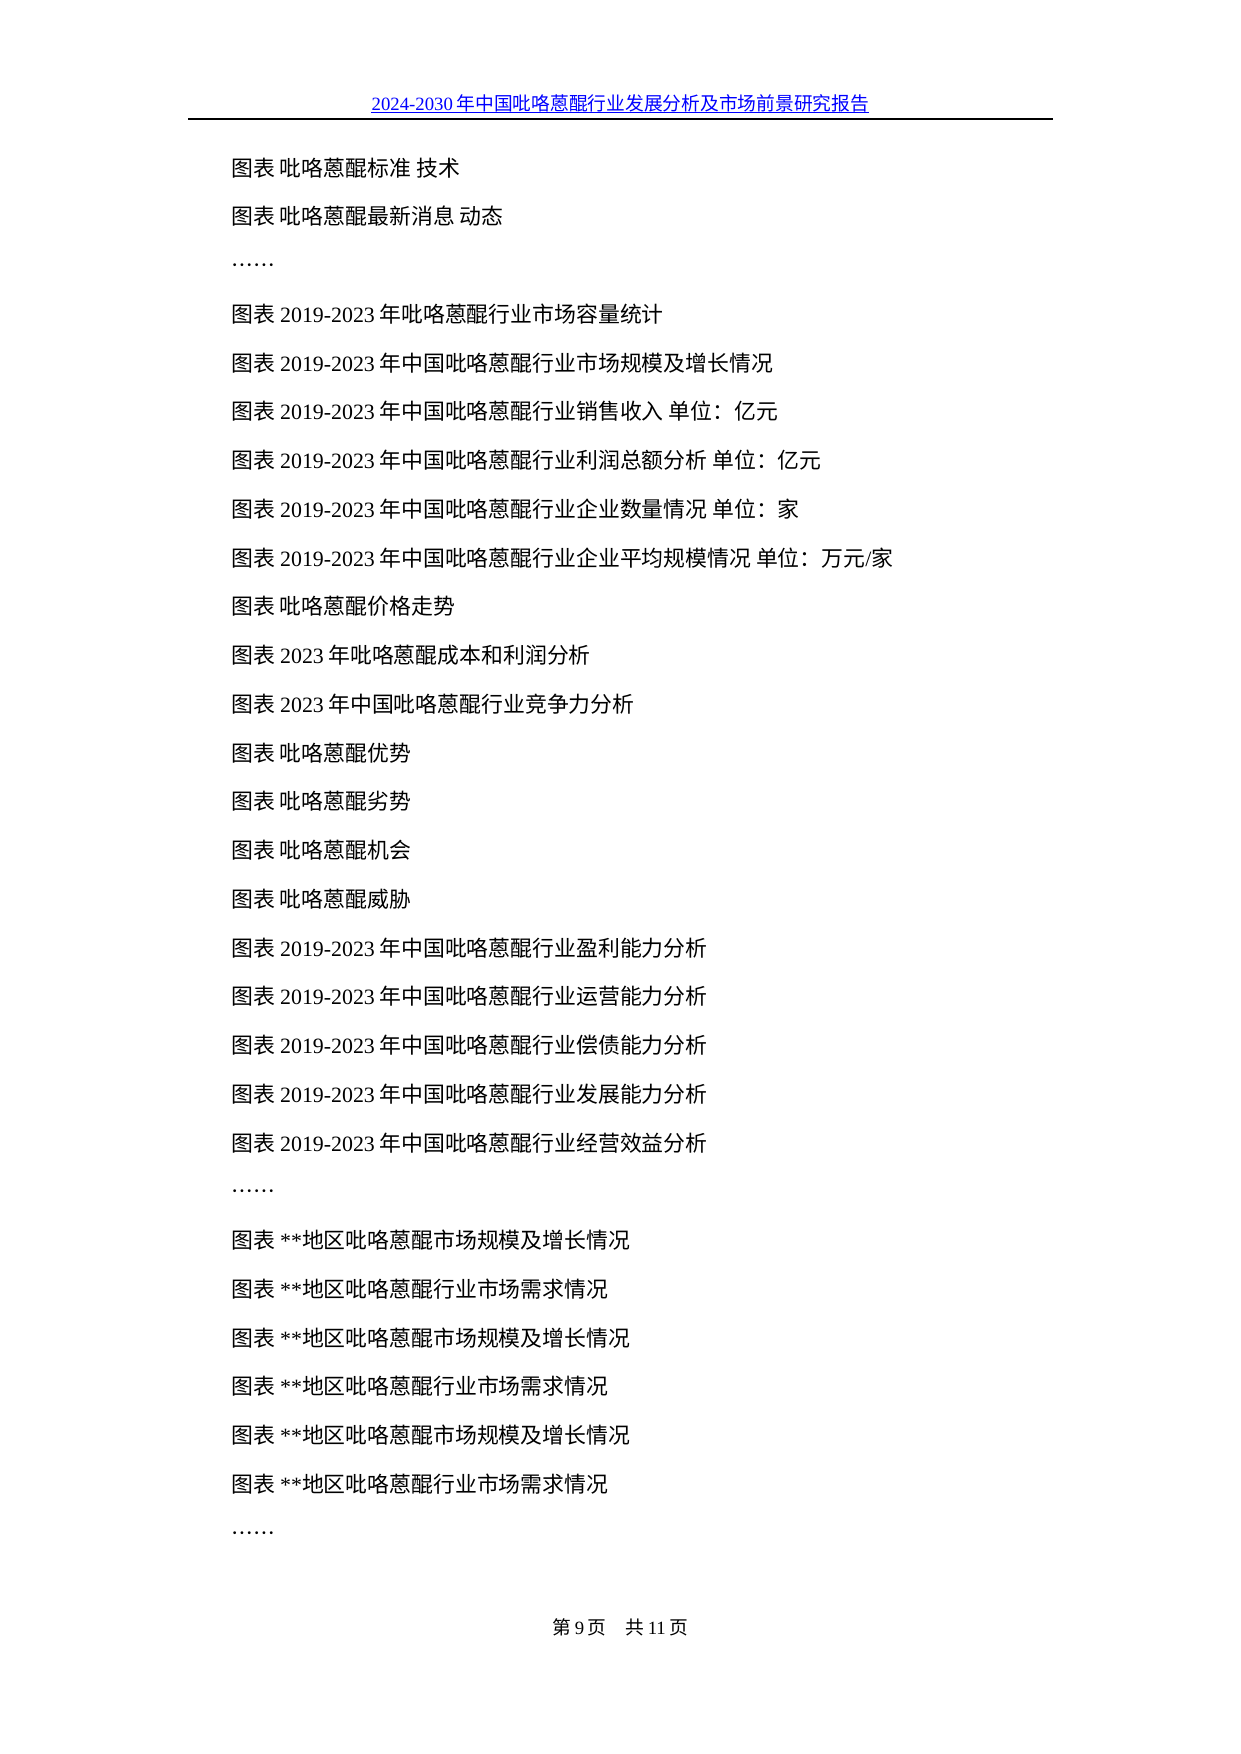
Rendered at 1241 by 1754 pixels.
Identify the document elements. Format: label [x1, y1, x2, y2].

text [187, 150, 1053, 1548]
